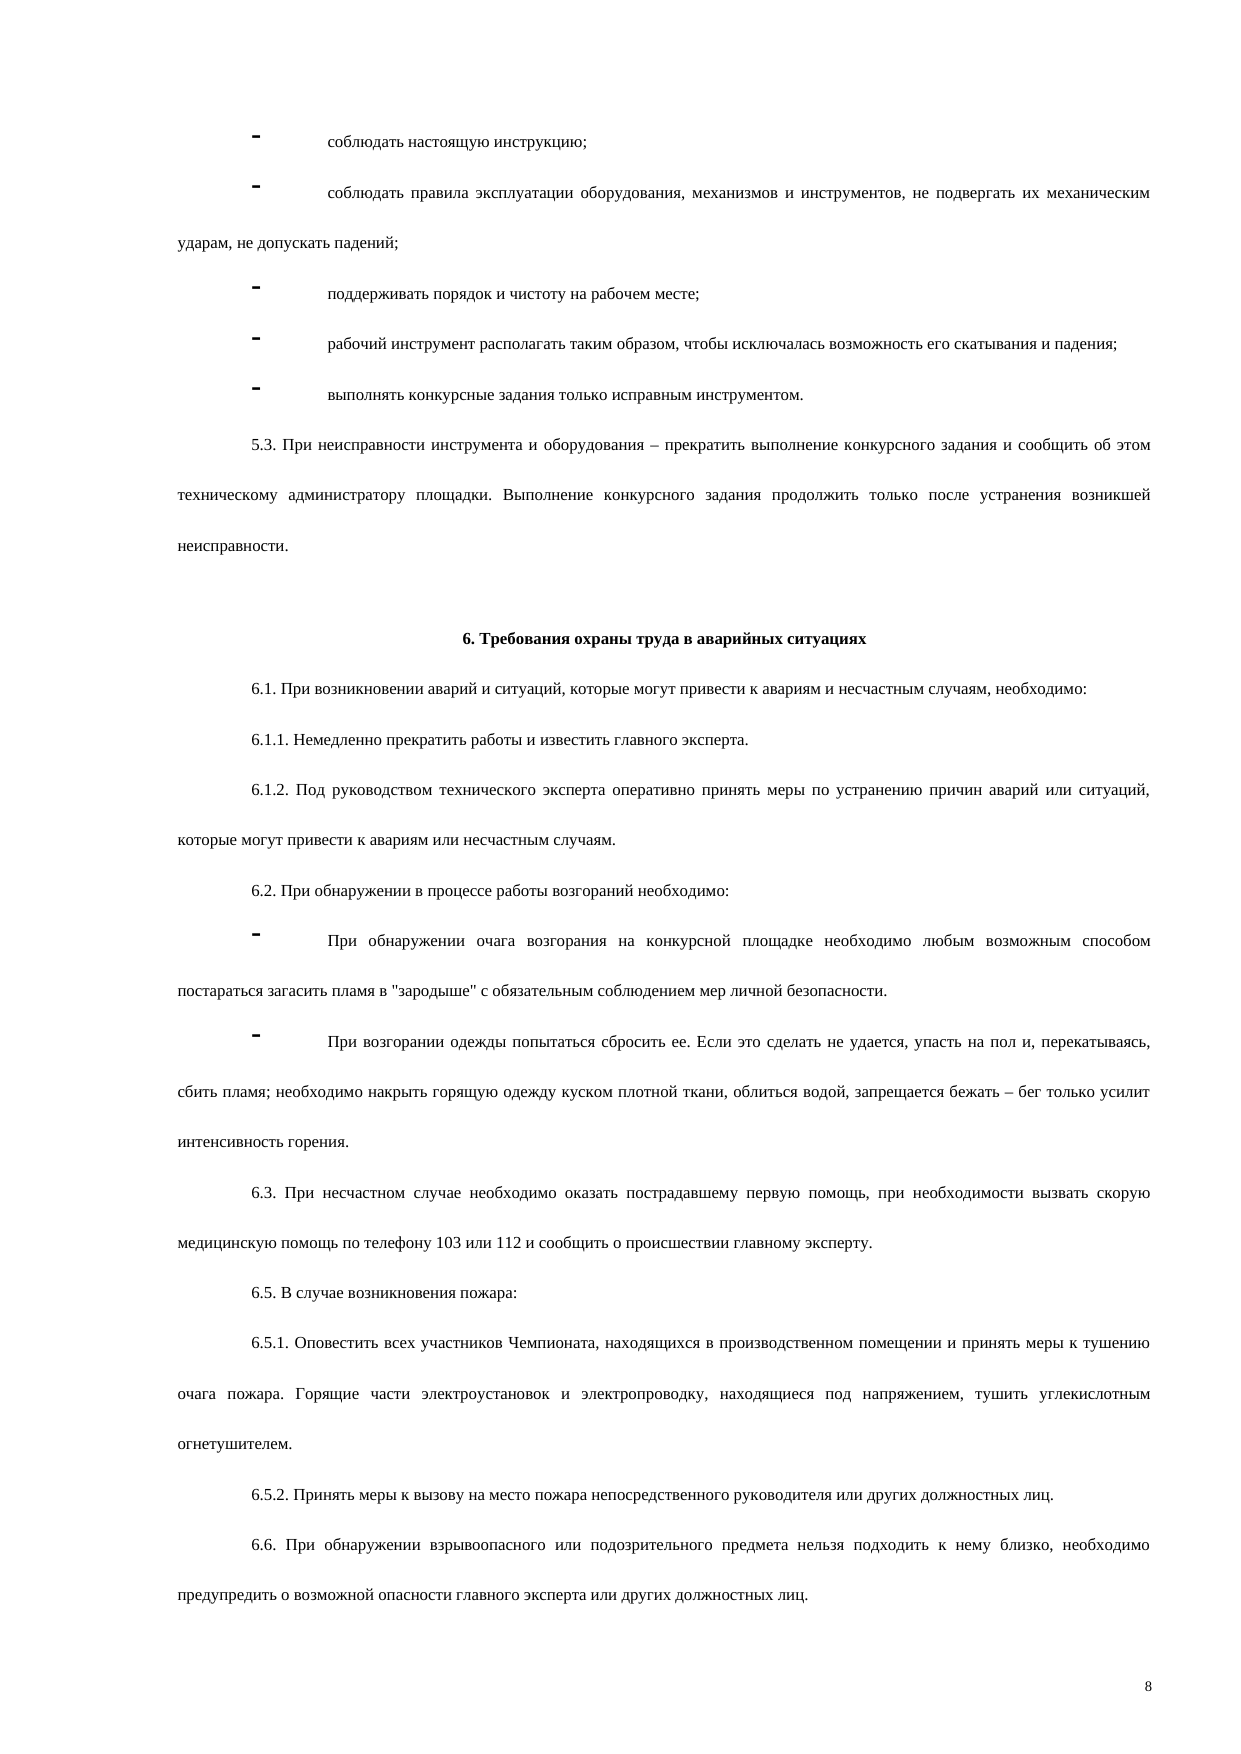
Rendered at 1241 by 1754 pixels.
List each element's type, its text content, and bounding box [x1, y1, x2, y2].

text 6.5.2. Принять меры к вызову на место пожара непосредственного руководителя или других должностных лиц. [177, 1470, 1152, 1504]
text 6.3. При несчастном случае необходимо оказать пострадавшему первую помощь, при необходимости вызвать скорую медицинскую помощь по телефону 103 или 112 и сообщить о происшествии главному эксперту. [177, 1168, 1152, 1252]
text 6.5. В случае возникновения пожара: [177, 1269, 1152, 1302]
list При возгорании одежды попытаться сбросить ее. Если это сделать не удается, упасть на пол и, перекатываясь, сбить пламя; необходимо накрыть горящую одежду куском плотной ткани, облиться водой, запрещается бежать – бег только усилит интенсивность горения. [177, 1017, 1152, 1151]
list При обнаружении очага возгорания на конкурсной площадке необходимо любым возможным способом постараться загасить пламя в "зародыше" с обязательным соблюдением мер личной безопасности. [177, 916, 1152, 1000]
list рабочий инструмент располагать таким образом, чтобы исключалась возможность его скатывания и падения; [177, 320, 1152, 353]
list выполнять конкурсные задания только исправным инструментом. [177, 370, 1152, 404]
text 6.1.1. Немедленно прекратить работы и известить главного эксперта. [177, 715, 1152, 749]
text 6.1. При возникновении аварий и ситуаций, которые могут привести к авариям и несчастным случаям, необходимо: [177, 665, 1152, 698]
text 6.1.2. Под руководством технического эксперта оперативно принять меры по устранению причин аварий или ситуаций, которые могут привести к авариям или несчастным случаям. [177, 766, 1152, 849]
list поддерживать порядок и чистоту на рабочем месте; [177, 269, 1152, 303]
text 6. Требования охраны труда в аварийных ситуациях [177, 614, 1152, 648]
list соблюдать правила эксплуатации оборудования, механизмов и инструментов, не подвергать их механическим ударам, не допускать падений; [177, 168, 1152, 252]
text 5.3. При неисправности инструмента и оборудования – прекратить выполнение конкурсного задания и сообщить об этом техническому администратору площадки. Выполнение конкурсного задания продолжить только после устранения возникшей неисправности. [177, 421, 1152, 555]
text 6.6. При обнаружении взрывоопасного или подозрительного предмета нельзя подходить к нему близко, необходимо предупредить о возможной опасности главного эксперта или других должностных лиц. [177, 1520, 1152, 1604]
text 6.2. При обнаружении в процессе работы возгораний необходимо: [177, 866, 1152, 900]
list соблюдать настоящую инструкцию; [177, 118, 1152, 152]
text 6.5.1. Оповестить всех участников Чемпионата, находящихся в производственном помещении и принять меры к тушению очага пожара. Горящие части электроустановок и электропроводку, находящиеся под напряжением, тушить углекислотным огнетушителем. [177, 1319, 1152, 1453]
